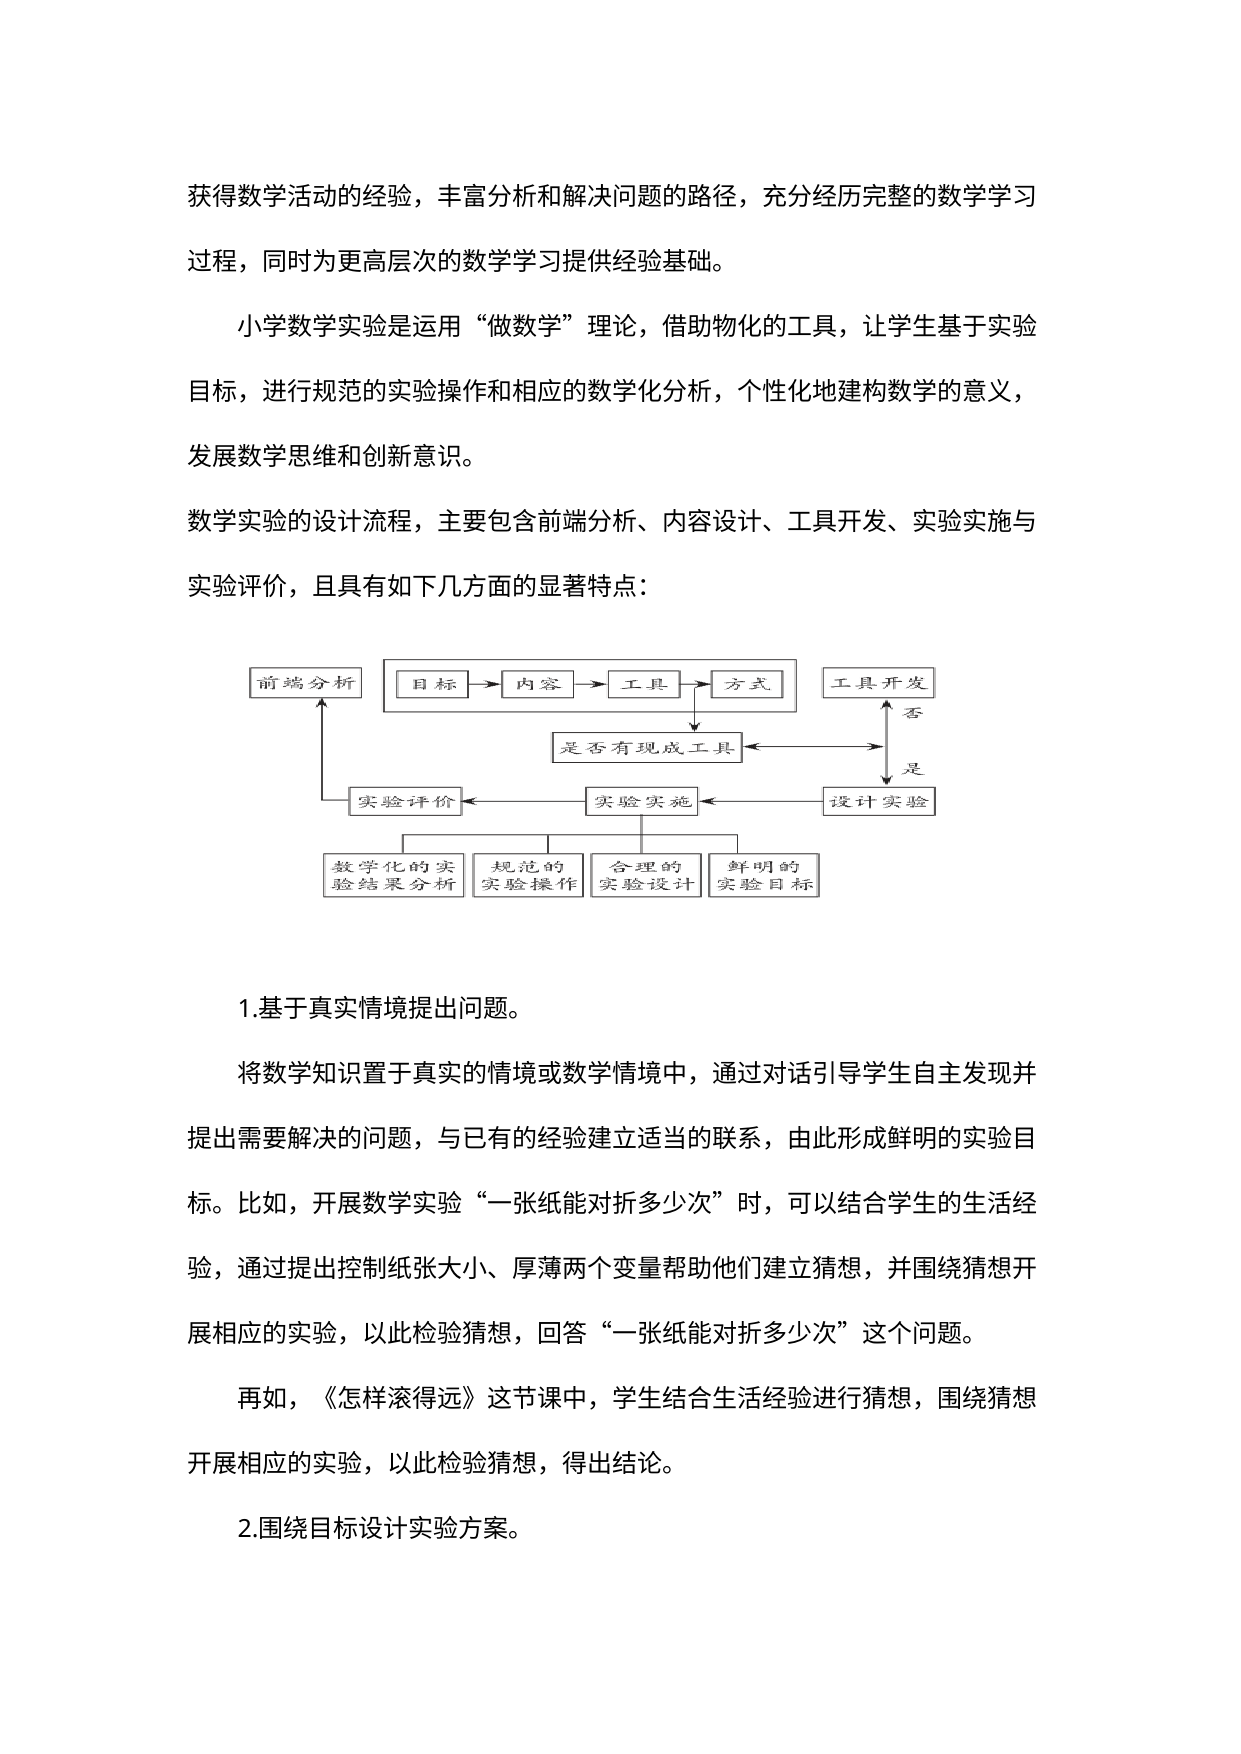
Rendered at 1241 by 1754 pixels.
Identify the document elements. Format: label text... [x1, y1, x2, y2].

text 小学数学实验是运用“做数学”理论，借助物化的工具，让学生基于实验目标，进行规范的实验操作和相应的数学化分析，个性化地建构数学的意义，发展数学思维和创新意识。 [187, 292, 1053, 487]
text 2.围绕目标设计实验方案。 [187, 1494, 1053, 1559]
text 数学实验的设计流程，主要包含前端分析、内容设计、工具开发、实验实施与实验评价，且具有如下几方面的显著特点： [187, 487, 1053, 617]
text 1.基于真实情境提出问题。 [187, 974, 1053, 1039]
text 再如，《怎样滚得远》这节课中，学生结合生活经验进行猜想，围绕猜想开展相应的实验，以此检验猜想，得出结论。 [187, 1364, 1053, 1494]
text 将数学知识置于真实的情境或数学情境中，通过对话引导学生自主发现并提出需要解决的问题，与已有的经验建立适当的联系，由此形成鲜明的实验目标。比如，开展数学实验“一张纸能对折多少次”时，可以结合学生的生活经验，通过提出控制纸张大小、厚薄两个变量帮助他们建立猜想，并围绕猜想开展相应的实验，以此检验猜想，回答“一张纸能对折多少次”这个问题。 [187, 1039, 1053, 1364]
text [187, 162, 1053, 292]
picture [237, 649, 965, 904]
